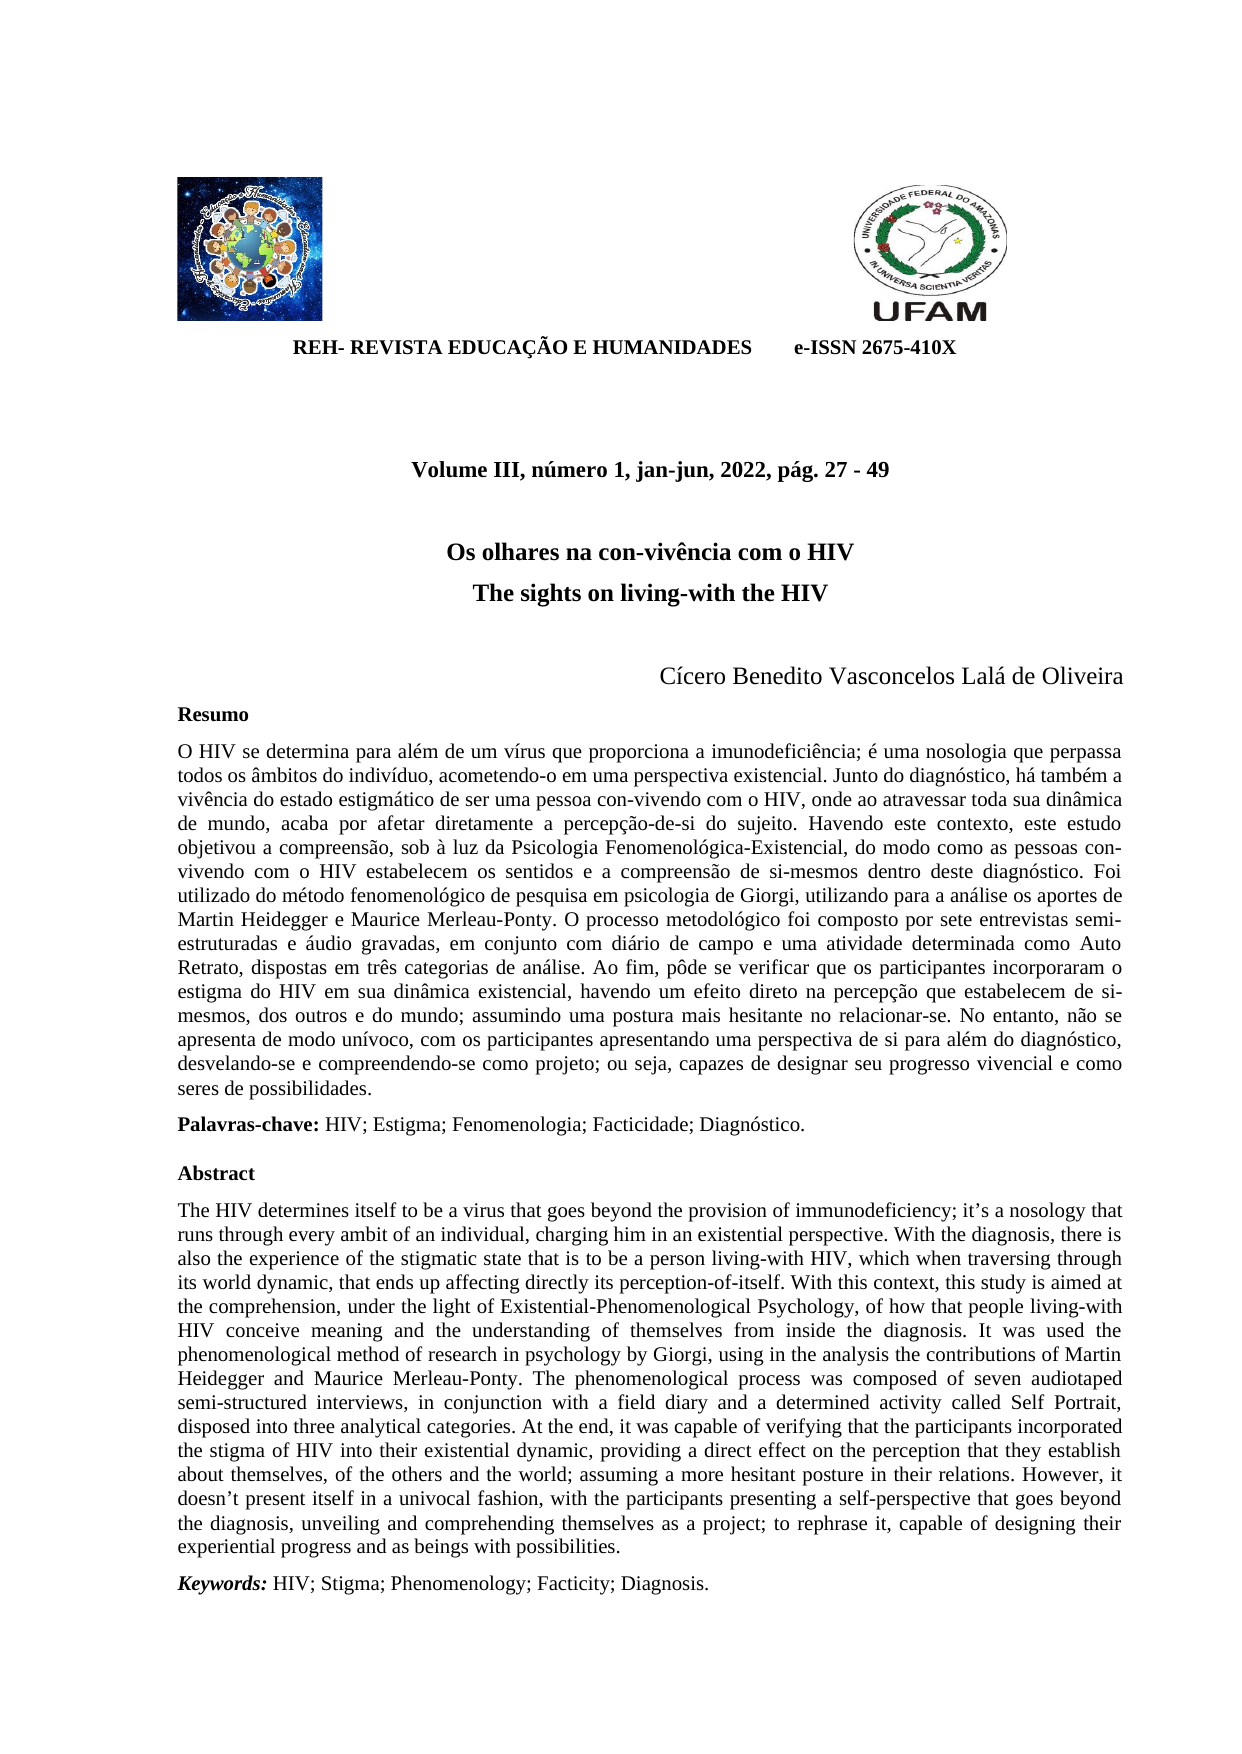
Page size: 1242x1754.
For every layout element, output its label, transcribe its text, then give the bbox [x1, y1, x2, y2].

text Resumo [177, 702, 1123, 726]
picture [177, 177, 323, 321]
text REH- REVISTA EDUCAÇÃO E HUMANIDADES e-ISSN 2675-410X [177, 335, 1123, 359]
text Volume III, número 1, jan-jun, 2022, pág. 27 - 49 [177, 456, 1123, 483]
text The sights on living-with the HIV [177, 578, 1123, 607]
text Cícero Benedito Vasconcelos Lalá de Oliveira [177, 661, 1123, 689]
text Os olhares na con-vivência com o HIV [177, 537, 1123, 566]
text Abstract [177, 1161, 1123, 1185]
text The HIV determines itself to be a virus that goes beyond the provision of immunodeficiency; it’s a nosology that runs through every ambit of an individual, charging him in an existential perspective. With the diagnosis, there is also the experience of the stigmatic state that is to be a person living-with HIV, which when traversing through its world dynamic, that ends up affecting directly its perception-of-itself. With this context, this study is aimed at the comprehension, under the light of Existential-Phenomenological Psychology, of how that people living-with HIV conceive meaning and the understanding of themselves from inside the diagnosis. It was used the phenomenological method of research in psychology by Giorgi, using in the analysis the contributions of Martin Heidegger and Maurice Merleau-Ponty. The phenomenological process was composed of seven audiotaped semi-structured interviews, in conjunction with a field diary and a determined activity called Self Portrait, disposed into three analytical categories. At the end, it was capable of verifying that the participants incorporated the stigma of HIV into their existential dynamic, providing a direct effect on the perception that they establish about themselves, of the others and the world; assuming a more hesitant posture in their relations. However, it doesn’t present itself in a univocal fashion, with the participants presenting a self-perspective that goes beyond the diagnosis, unveiling and comprehending themselves as a project; to rephrase it, capable of designing their experiential progress and as beings with possibilities. [177, 1198, 1123, 1558]
text Keywords: HIV; Stigma; Phenomenology; Facticity; Diagnosis. [177, 1571, 1123, 1595]
text Palavras-chave: HIV; Estigma; Fenomenologia; Facticidade; Diagnóstico. [177, 1112, 1122, 1136]
text O HIV se determina para além de um vírus que proporciona a imunodeficiência; é uma nosologia que perpassa todos os âmbitos do indivíduo, acometendo-o em uma perspectiva existencial. Junto do diagnóstico, há também a vivência do estado estigmático de ser uma pessoa con-vivendo com o HIV, onde ao atravessar toda sua dinâmica de mundo, acaba por afetar diretamente a percepção-de-si do sujeito. Havendo este contexto, este estudo objetivou a compreensão, sob à luz da Psicologia Fenomenológica-Existencial, do modo como as pessoas con-vivendo com o HIV estabelecem os sentidos e a compreensão de si-mesmos dentro deste diagnóstico. Foi utilizado do método fenomenológico de pesquisa em psicologia de Giorgi, utilizando para a análise os aportes de Martin Heidegger e Maurice Merleau-Ponty. O processo metodológico foi composto por sete entrevistas semi-estruturadas e áudio gravadas, em conjunto com diário de campo e uma atividade determinada como Auto Retrato, dispostas em três categorias de análise. Ao fim, pôde se verificar que os participantes incorporaram o estigma do HIV em sua dinâmica existencial, havendo um efeito direto na percepção que estabelecem de si-mesmos, dos outros e do mundo; assumindo uma postura mais hesitante no relacionar-se. No entanto, não se apresenta de modo unívoco, com os participantes apresentando uma perspectiva de si para além do diagnóstico, desvelando-se e compreendendo-se como projeto; ou seja, capazes de designar seu progresso vivencial e como seres de possibilidades. [177, 738, 1123, 1099]
